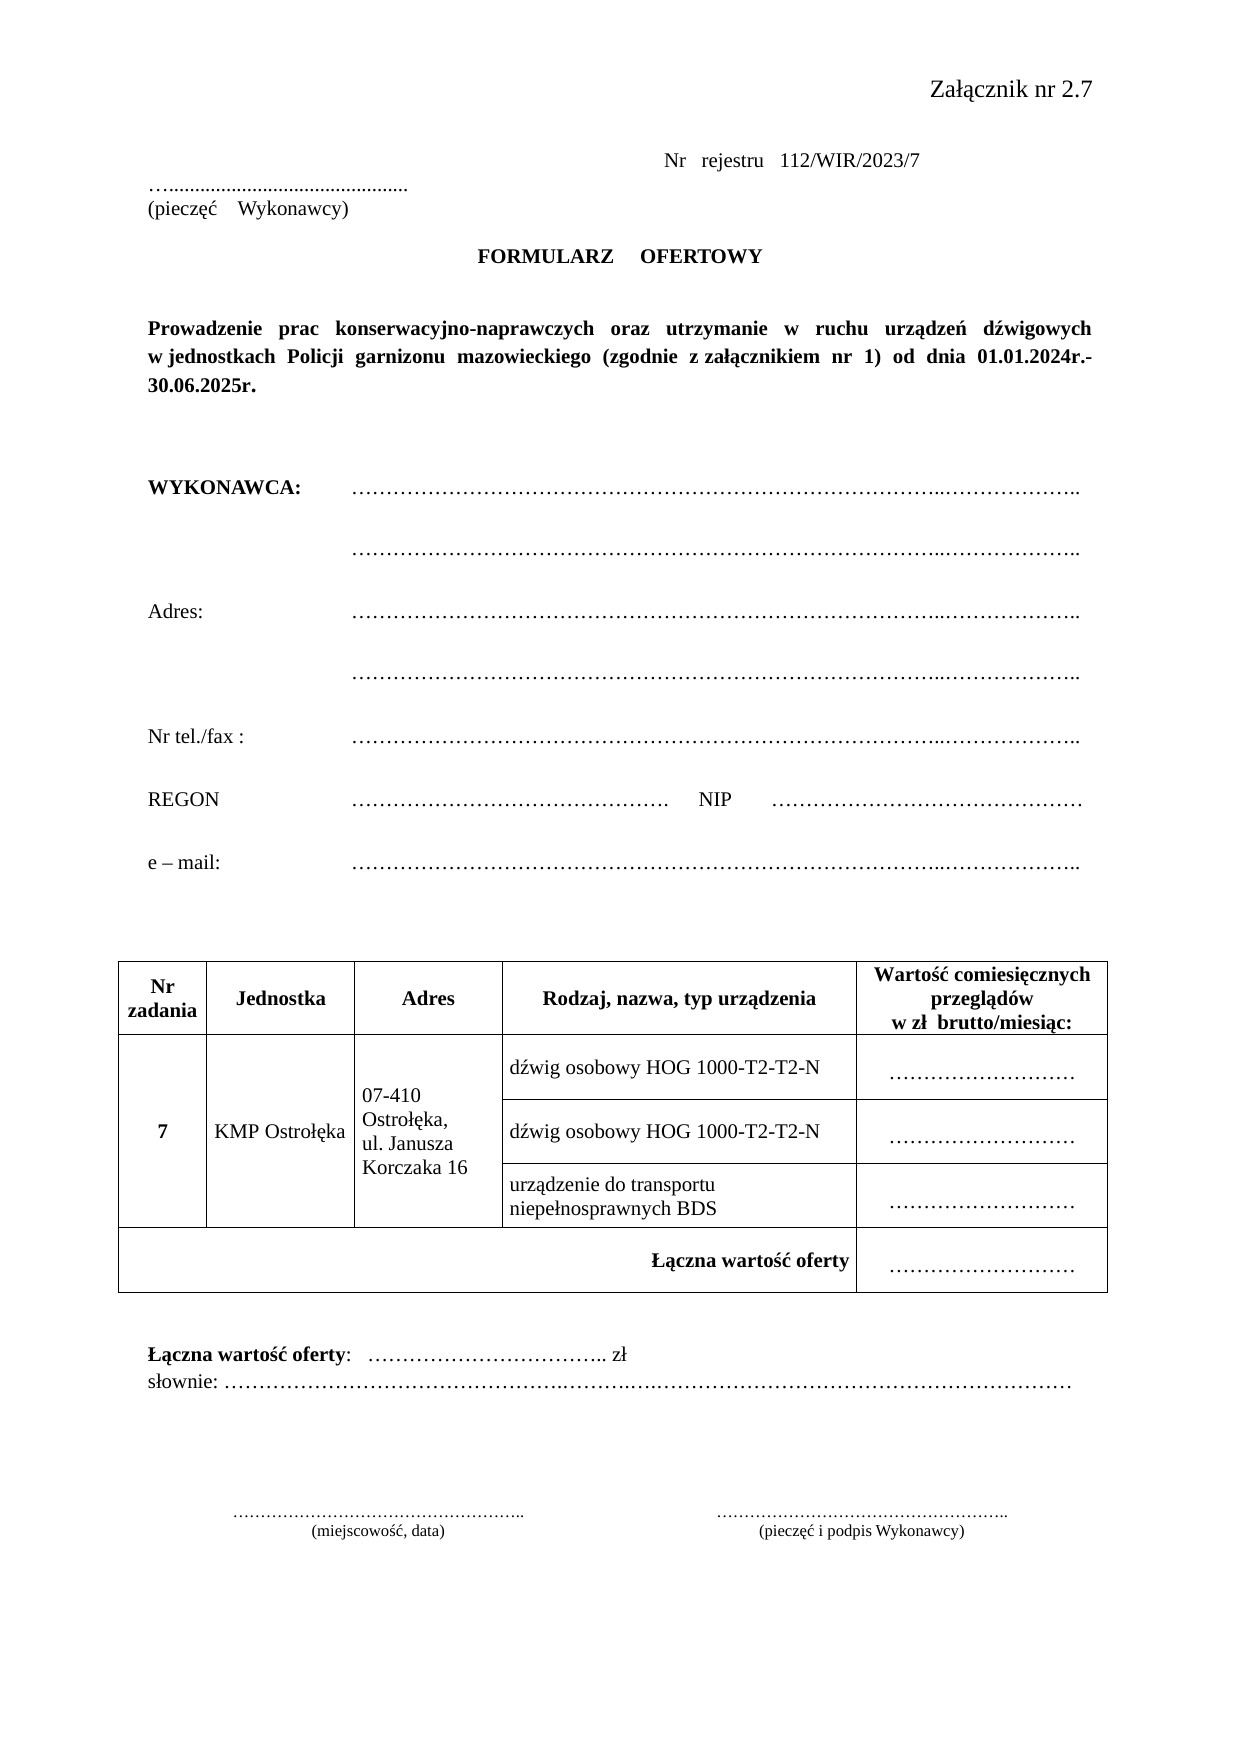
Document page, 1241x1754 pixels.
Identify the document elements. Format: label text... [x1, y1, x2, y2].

table_cell Nr tel./fax : [136, 699, 339, 762]
table_cell ………………………………………. [340, 762, 687, 825]
table_header …………………………………………….. [136, 1502, 619, 1521]
text Nr rejestru 112/WIR/2023/7 [148, 148, 1093, 172]
table_cell 07-410 Ostrołęka, ul. Janusza Korczaka 16 [355, 1035, 502, 1227]
text słownie: ………………………………………….……….….…………………………………………………… [148, 1369, 1093, 1393]
table_cell …………………………………………………………………………..……………….. [340, 825, 1104, 889]
table_cell REGON [136, 762, 339, 825]
table_cell …………………………………………………………………………..……………….. …………………………………………………………………………..……………….. [340, 574, 1104, 699]
table_cell NIP [687, 762, 759, 825]
table_cell (miejscowość, data) [136, 1521, 619, 1540]
table_cell ……………………… [857, 1035, 1107, 1098]
text (pieczęć Wykonawcy) [148, 196, 1093, 220]
table_header Nr zadania [119, 962, 206, 1034]
text FORMULARZ OFERTOWY [148, 244, 1093, 268]
table_cell Adres: [136, 574, 339, 699]
table_cell dźwig osobowy HOG 1000-T2-T2-N [503, 1035, 856, 1098]
table_cell 7 [119, 1035, 206, 1227]
table_cell ……………………… [857, 1164, 1107, 1227]
table_header …………………………………………………………………………..……………….. …………………………………………………………………………..……………….. [340, 450, 1104, 574]
table_cell KMP Ostrołęka [207, 1035, 354, 1227]
table_header …………………………………………….. [620, 1502, 1103, 1521]
table_header Rodzaj, nazwa, typ urządzenia [503, 962, 856, 1034]
table_header Jednostka [207, 962, 354, 1034]
table_cell ……………………………………… [760, 762, 1104, 825]
table_cell urządzenie do transportu niepełnosprawnych BDS [503, 1164, 856, 1227]
table_cell …………………………………………………………………………..……………….. [340, 699, 1104, 762]
table_cell dźwig osobowy HOG 1000-T2-T2-N [503, 1100, 856, 1163]
table_cell ……………………… [857, 1228, 1107, 1292]
text ….............................................. [148, 172, 1093, 196]
list Prowadzenie prac konserwacyjno-naprawczych oraz utrzymanie w ruchu urządzeń dźwigowych w jednostkach Policji garnizonu mazowieckiego (zgodnie z załącznikiem nr 1) od dnia 01.01.2024r.-30.06.2025r. [148, 316, 1093, 398]
text Łączna wartość oferty: …………………………….. zł [148, 1342, 1093, 1366]
table_cell Łączna wartość oferty [119, 1228, 856, 1292]
table_cell (pieczęć i podpis Wykonawcy) [620, 1521, 1103, 1540]
table_cell ……………………… [857, 1100, 1107, 1163]
table_cell e – mail: [136, 825, 339, 889]
table_header Adres [355, 962, 502, 1034]
table_header WYKONAWCA: [136, 450, 339, 574]
table_header Wartość comiesięcznych przeglądów w zł brutto/miesiąc: [857, 962, 1107, 1034]
